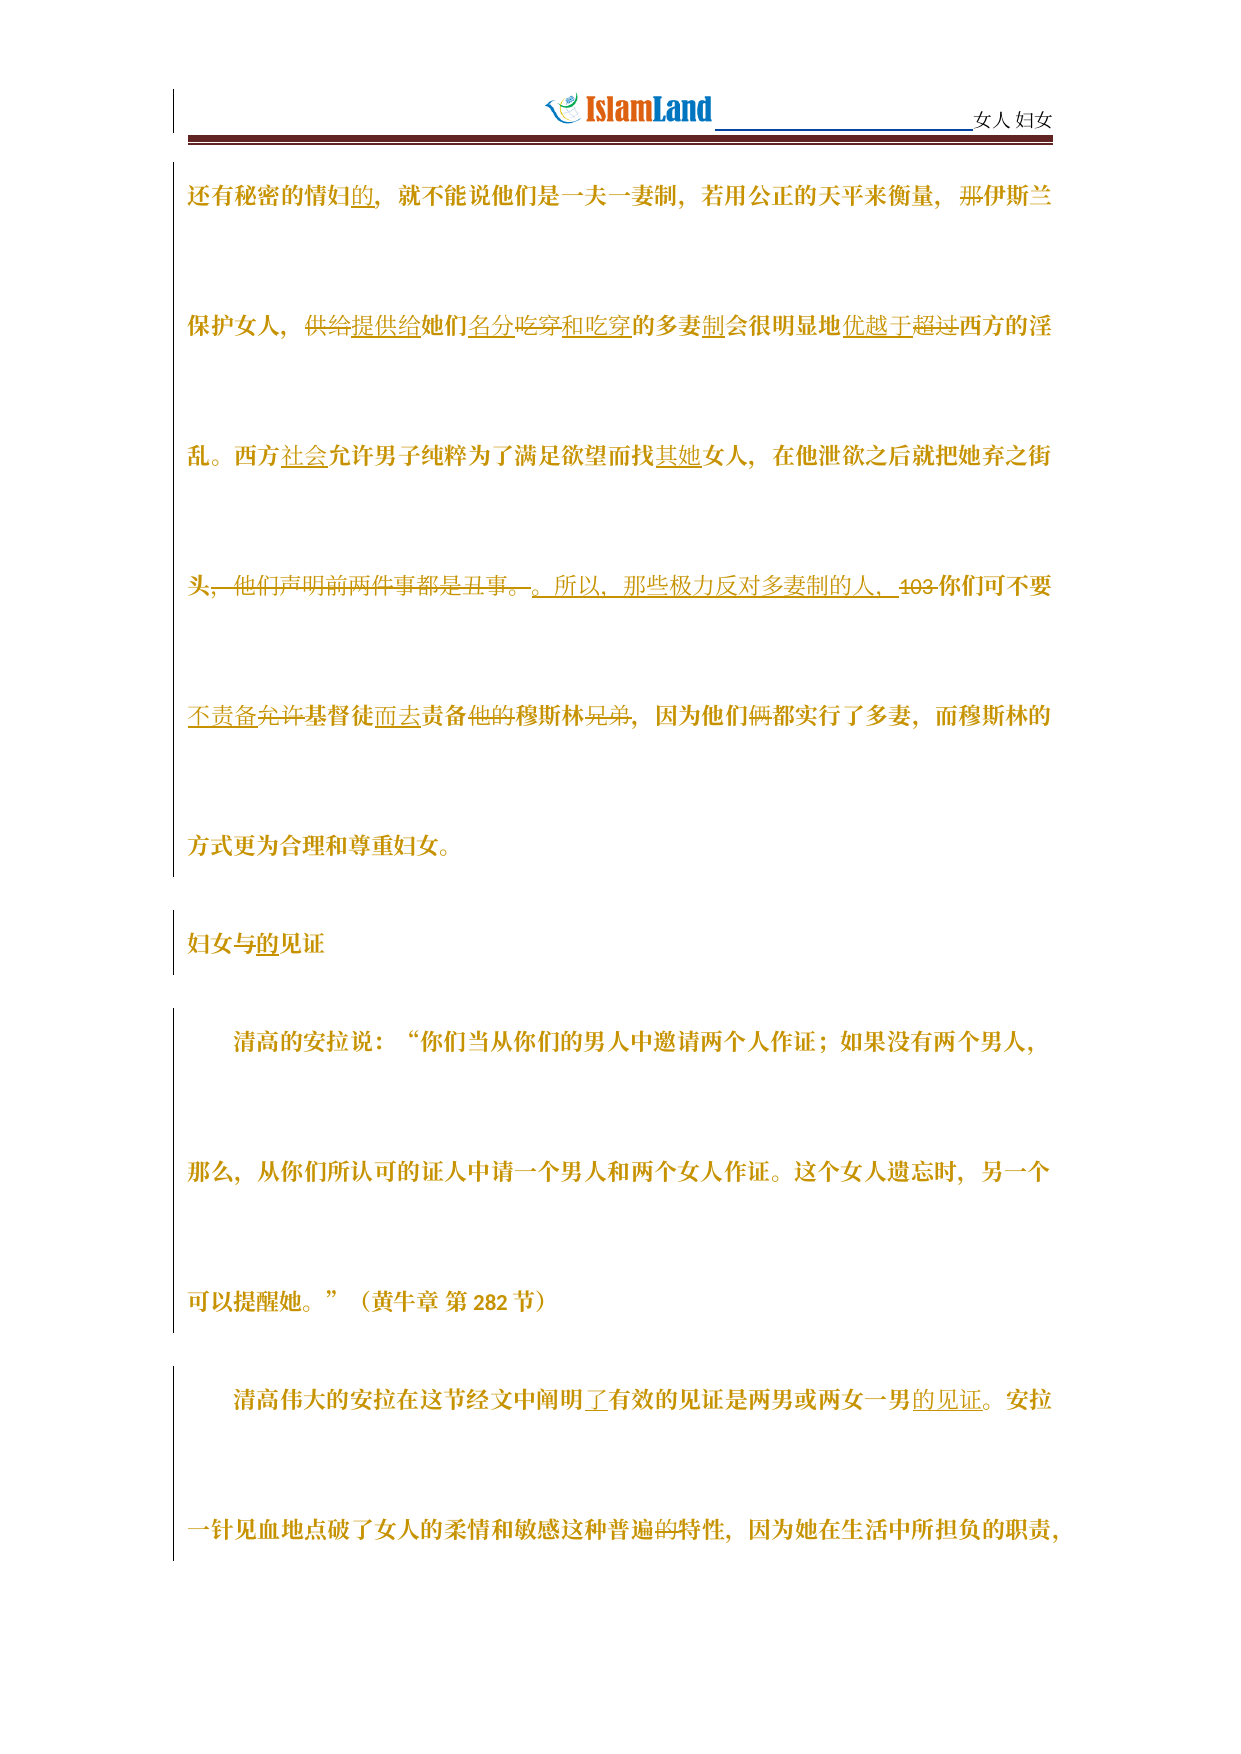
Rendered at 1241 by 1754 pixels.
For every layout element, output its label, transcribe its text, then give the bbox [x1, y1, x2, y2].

list 妇女见证 [187, 910, 1053, 975]
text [187, 162, 1053, 877]
text 清高的安拉说：“你们当从你们的男人中邀请两个人作证；如果没有两个男人，那么，从你们所认可的证人中请一个男人和两个女人作证。这个女人遗忘时，另一个可以提醒她。”（黄牛章 第282节） [187, 1008, 1053, 1333]
picture [542, 88, 715, 128]
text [187, 1366, 1053, 1561]
